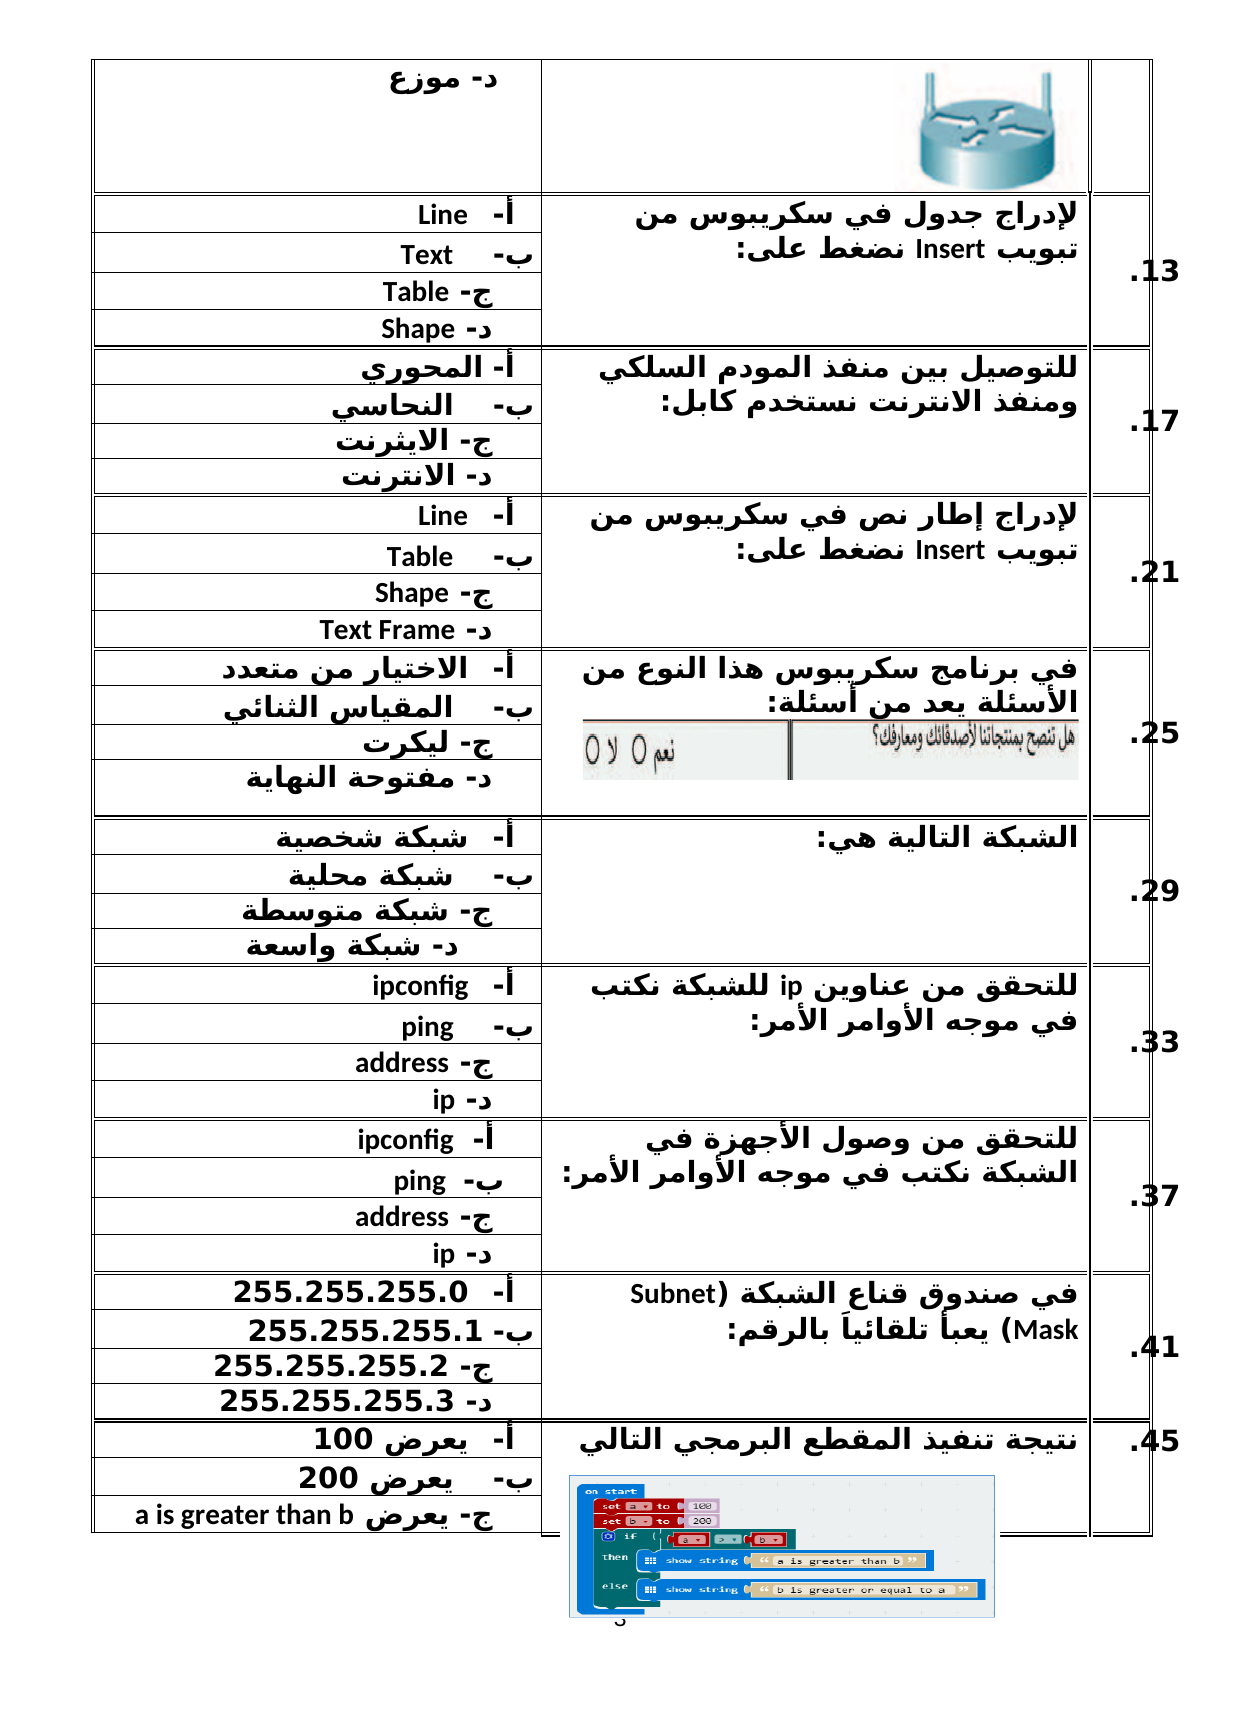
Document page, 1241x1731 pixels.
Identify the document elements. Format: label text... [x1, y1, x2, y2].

table_cell [1091, 1418, 1151, 1532]
table_cell للتحقق من وصول الأجهزة في الشبكة نكتب في موجه الأوامر الأمر: [542, 1117, 1089, 1271]
table_cell [1091, 1271, 1151, 1418]
table_cell د- Shape [95, 310, 541, 345]
table_cell [1091, 963, 1151, 1117]
table_cell ج- الايثرنت [95, 424, 541, 458]
table_cell د- ip [95, 1081, 541, 1117]
picture [894, 60, 1079, 192]
table_cell [1091, 815, 1151, 963]
table_cell ج- يعرض a is greater than b [95, 1496, 541, 1532]
table_cell يعرض 200 [95, 1458, 541, 1495]
table_cell للتوصيل بين منفذ المودم السلكي ومنفذ الانترنت نستخدم كابل: [542, 345, 1089, 493]
table_cell ping [95, 1158, 541, 1197]
table_cell [1091, 493, 1151, 647]
table_cell شبكة محلية [95, 855, 541, 893]
table_cell ج- address [95, 1044, 541, 1080]
table_cell [1091, 345, 1151, 493]
table_cell لإدراج جدول في سكريبوس من تبويب Insert نضغط على: [542, 191, 1089, 345]
table_cell [1091, 647, 1151, 815]
table_cell Line [95, 196, 541, 232]
table_cell 255.255.255.1 [95, 1310, 541, 1348]
table_cell د- 255.255.255.3 [95, 1384, 541, 1418]
table_cell د- الانترنت [95, 459, 541, 493]
table_cell د- مفتوحة النهاية [95, 760, 541, 815]
table_cell في برنامج سكريبوس هذا النوع من الأسئلة يعد من أسئلة: [542, 647, 1089, 815]
table_cell [1091, 191, 1151, 345]
table_cell ج- Table [95, 273, 541, 309]
table_cell ج- ليكرت [95, 725, 541, 759]
table_cell Text [95, 233, 541, 272]
table_cell المقياس الثنائي [95, 686, 541, 724]
table_cell 255.255.255.0 [95, 1275, 541, 1309]
table_cell للتحقق من عناوين ip للشبكة نكتب في موجه الأوامر الأمر: [542, 963, 1089, 1117]
table_cell لإدراج إطار نص في سكريبوس من تبويب Insert نضغط على: [542, 493, 1089, 647]
picture [582, 719, 1079, 780]
table_cell د- شبكة واسعة [95, 929, 541, 963]
table_cell [1091, 1117, 1151, 1271]
table_cell شبكة شخصية [95, 820, 541, 854]
table_cell ping [95, 1004, 541, 1043]
table_cell الاختيار من متعدد [95, 651, 541, 685]
table_cell نتيجة تنفيذ المقطع البرمجي التالي هي: [542, 1418, 1089, 1532]
table_cell النحاسي [95, 385, 541, 423]
table_cell ج- address [95, 1198, 541, 1234]
table_cell د- Text Frame [95, 611, 541, 647]
table_cell ج- Shape [95, 574, 541, 610]
table_cell ipconfig [95, 967, 541, 1003]
table_cell الشبكة التالية هي: [542, 815, 1089, 963]
table_cell د- ip [95, 1235, 541, 1271]
table_cell د- موزع [95, 60, 541, 191]
table_cell Table [95, 534, 541, 573]
table_cell يعرض 100 [95, 1423, 541, 1457]
table_cell ج- 255.255.255.2 [95, 1349, 541, 1383]
picture [560, 1471, 1001, 1619]
table_cell في صندوق قناع الشبكة (Subnet Mask) يعبأ تلقائياَ بالرقم: [542, 1271, 1089, 1418]
table_cell المحوري [95, 350, 541, 384]
table_cell Line [95, 497, 541, 533]
table_cell ipconfig [95, 1121, 541, 1157]
table_cell ج- شبكة متوسطة [95, 894, 541, 928]
